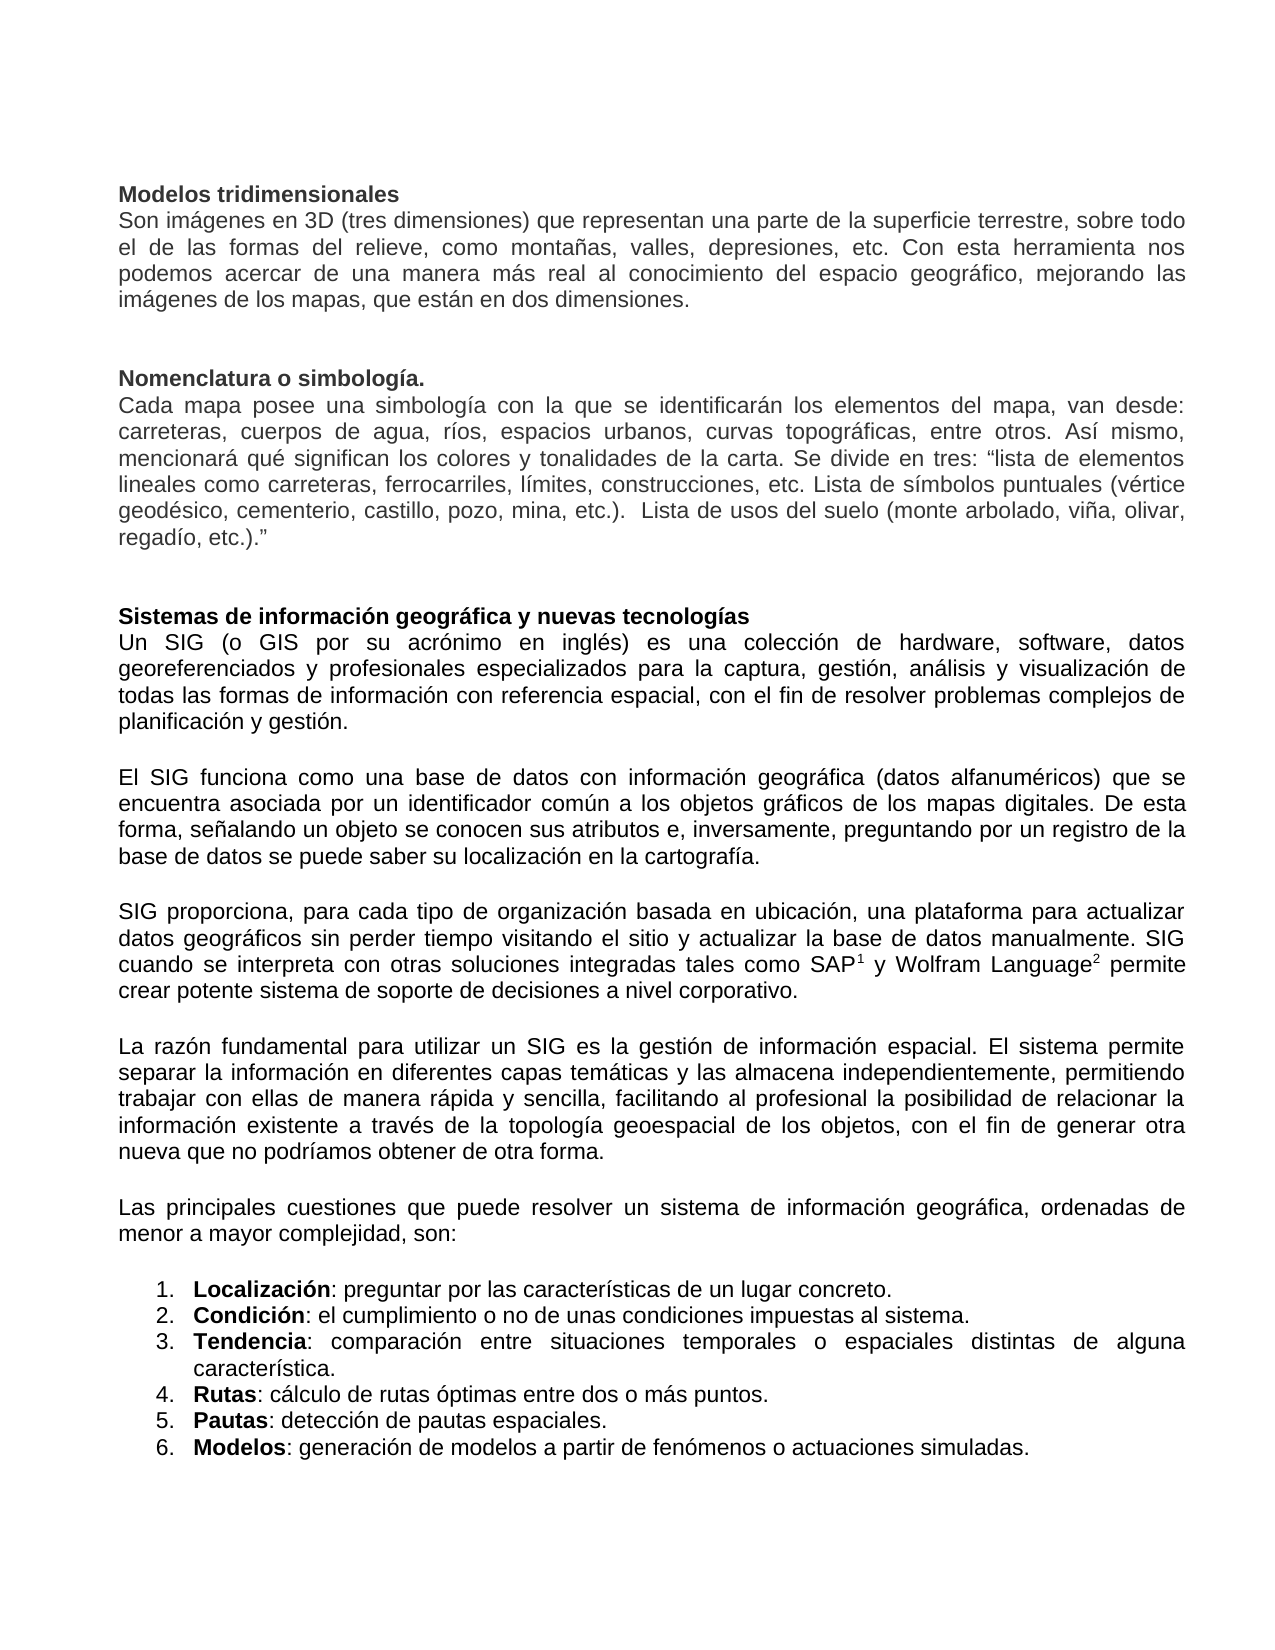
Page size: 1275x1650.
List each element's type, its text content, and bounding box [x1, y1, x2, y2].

text SIG proporciona, para cada tipo de organización basada en ubicación, una plataforma para actualizar datos geográficos sin perder tiempo visitando el sitio y actualizar la base de datos manualmente. SIG cuando se interpreta con otras soluciones integradas tales como SAP[1]​ y Wolfram Language[2]​ permite crear potente sistema de soporte de decisiones a nivel corporativo.[] [118, 898, 1186, 1003]
text Las principales cuestiones que puede resolver un sistema de información geográfica, ordenadas de menor a mayor complejidad, son: [118, 1194, 1186, 1246]
list Condición: el cumplimiento o no de unas condiciones impuestas al sistema. [156, 1302, 1186, 1328]
list Rutas: cálculo de rutas óptimas entre dos o más puntos. [156, 1381, 1186, 1407]
list Localización: preguntar por las características de un lugar concreto. [156, 1276, 1186, 1302]
list Modelos: generación de modelos a partir de fenómenos o actuaciones simuladas. [156, 1434, 1186, 1460]
list Pautas: detección de pautas espaciales. [156, 1407, 1186, 1434]
text Sistemas de información geográfica y nuevas tecnologías [118, 603, 1186, 629]
text Nomenclatura o simbología. [118, 365, 1186, 392]
text La razón fundamental para utilizar un SIG es la gestión de información espacial. El sistema permite separar la información en diferentes capas temáticas y las almacena independientemente, permitiendo trabajar con ellas de manera rápida y sencilla, facilitando al profesional la posibilidad de relacionar la información existente a través de la topología geoespacial de los objetos, con el fin de generar otra nueva que no podríamos obtener de otra forma. [118, 1033, 1186, 1164]
list Tendencia: comparación entre situaciones temporales o espaciales distintas de alguna característica. [156, 1328, 1186, 1381]
text Modelos tridimensionales [118, 181, 1186, 207]
text Son imágenes en 3D (tres dimensiones) que representan una parte de la superficie terrestre, sobre todo el de las formas del relieve, como montañas, valles, depresiones, etc. Con esta herramienta nos podemos acercar de una manera más real al conocimiento del espacio geográfico, mejorando las imágenes de los mapas, que están en dos dimensiones. [118, 207, 1186, 313]
text Un SIG (o GIS por su acrónimo en inglés) es una colección de hardware, software, datos georeferenciados y profesionales especializados para la captura, gestión, análisis y visualización de todas las formas de información con referencia espacial, con el fin de resolver problemas complejos de planificación y gestión. [118, 629, 1186, 734]
text El SIG funciona como una base de datos con información geográfica (datos alfanuméricos) que se encuentra asociada por un identificador común a los objetos gráficos de los mapas digitales. De esta forma, señalando un objeto se conocen sus atributos e, inversamente, preguntando por un registro de la base de datos se puede saber su localización en la cartografía. [118, 763, 1186, 869]
text Cada mapa posee una simbología con la que se identificarán los elementos del mapa, van desde: carreteras, cuerpos de agua, ríos, espacios urbanos, curvas topográficas, entre otros. Así mismo, mencionará qué significan los colores y tonalidades de la carta. Se divide en tres: “lista de elementos lineales como carreteras, ferrocarriles, límites, construcciones, etc. Lista de símbolos puntuales (vértice geodésico, cementerio, castillo, pozo, mina, etc.). Lista de usos del suelo (monte arbolado, viña, olivar, regadío, etc.).” [118, 392, 1186, 550]
